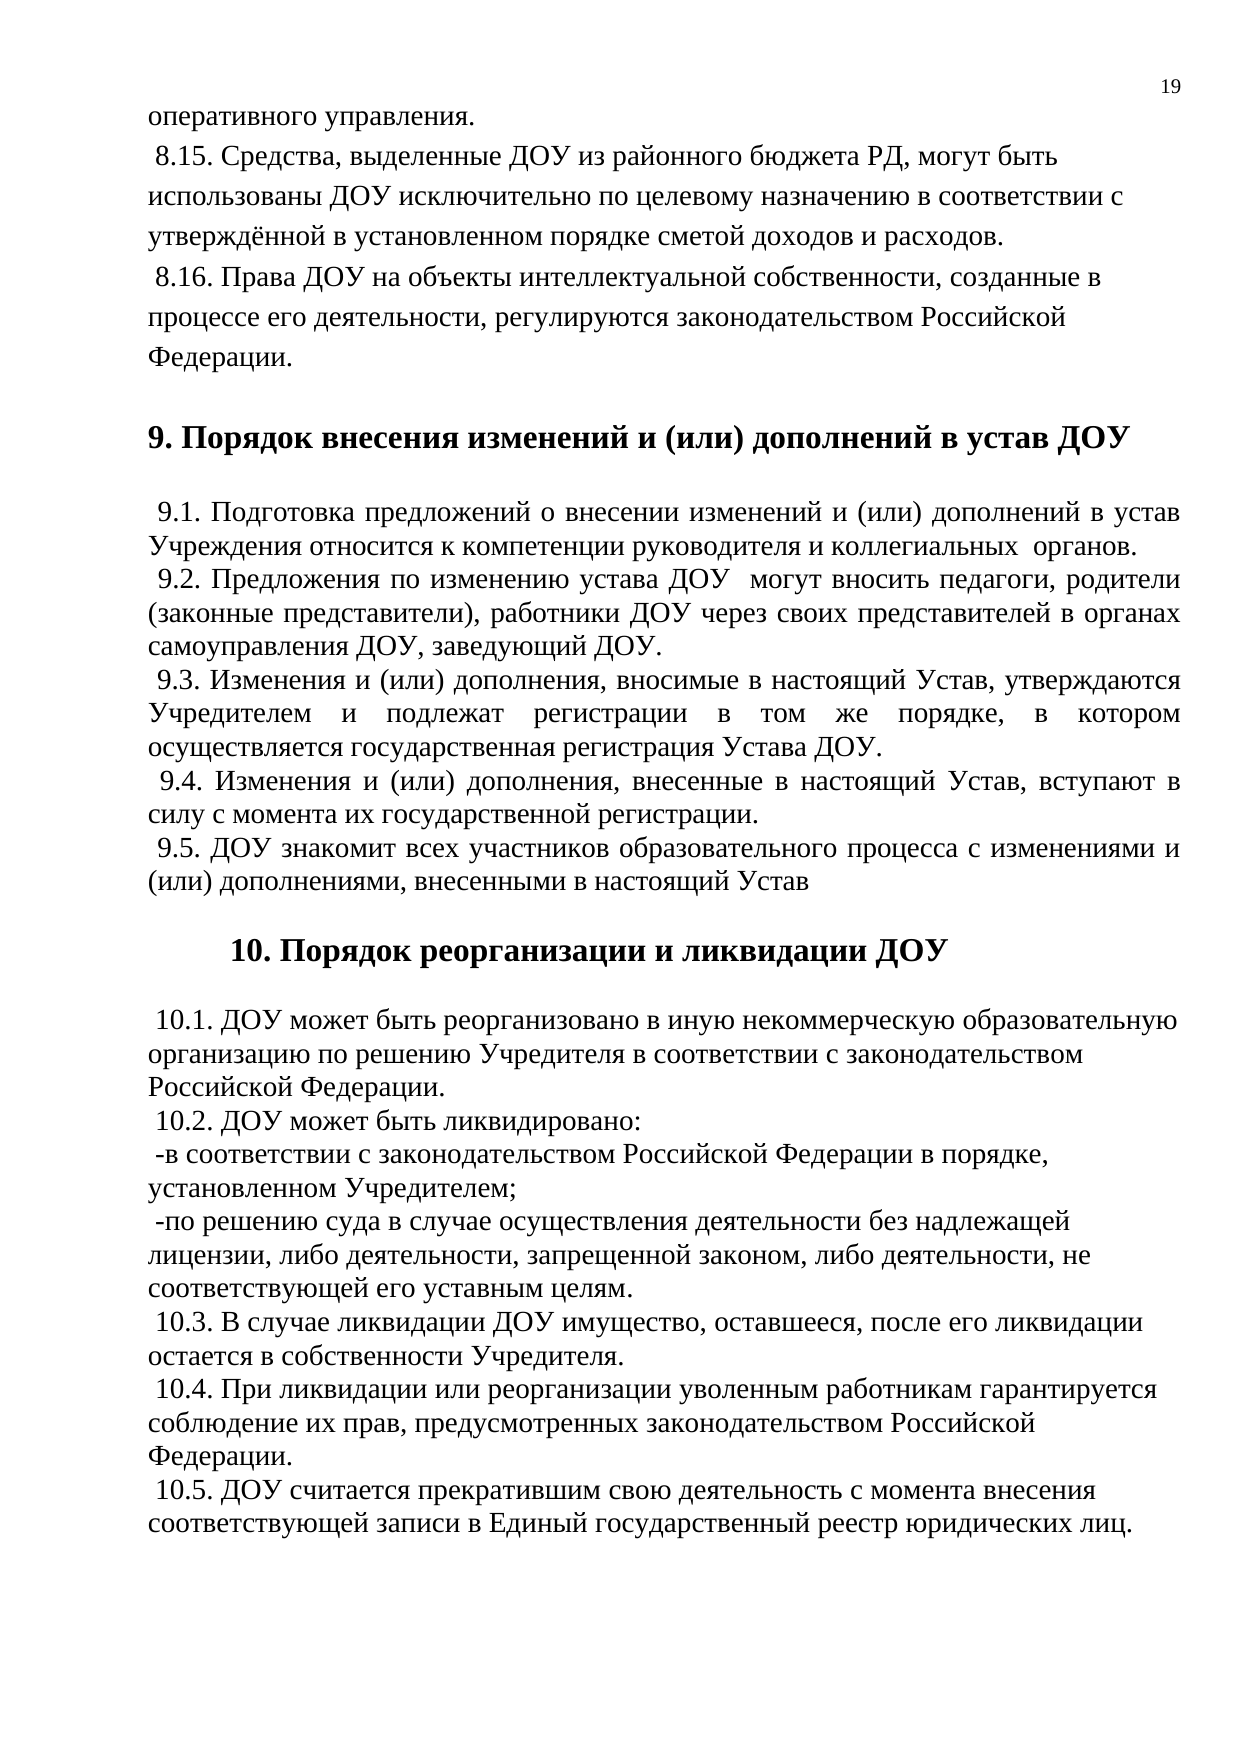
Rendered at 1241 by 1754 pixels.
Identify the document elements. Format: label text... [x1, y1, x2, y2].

text 10. Порядок реорганизации и ликвидации ДОУ [148, 930, 1181, 969]
text 10.1. ДОУ может быть реорганизовано в иную некоммерческую образовательную организацию по решению Учредителя в соответствии с законодательством Российской Федерации. [148, 1002, 1181, 1103]
text 10.5. ДОУ считается прекратившим свою деятельность с момента внесения соответствующей записи в Единый государственный реестр юридических лиц. [148, 1472, 1181, 1539]
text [148, 98, 1181, 131]
text 9.4. Изменения и (или) дополнения, внесенные в настоящий Устав, вступают в силу с момента их государственной регистрации. [148, 763, 1181, 830]
text 9.5. ДОУ знакомит всех участников образовательного процесса с изменениями и (или) дополнениями, внесенными в настоящий Устав [148, 830, 1181, 897]
text 10.3. В случае ликвидации ДОУ имущество, оставшееся, после его ликвидации остается в собственности Учредителя. [148, 1304, 1181, 1371]
text 9.1. Подготовка предложений о внесении изменений и (или) дополнений в устав Учреждения относится к компетенции руководителя и коллегиальных органов. [148, 494, 1181, 561]
text 10.2. ДОУ может быть ликвидировано: [148, 1103, 1181, 1136]
text 10.4. При ликвидации или реорганизации уволенным работникам гарантируется соблюдение их прав, предусмотренных законодательством Российской Федерации. [148, 1371, 1181, 1472]
text 9.2. Предложения по изменению устава ДОУ могут вносить педагоги, родители (законные представители), работники ДОУ через своих представителей в органах самоуправления ДОУ, заведующий ДОУ. [148, 561, 1181, 662]
text 9. Порядок внесения изменений и (или) дополнений в устав ДОУ [148, 418, 1181, 456]
text 9.3. Изменения и (или) дополнения, вносимые в настоящий Устав, утверждаются Учредителем и подлежат регистрации в том же порядке, в котором осуществляется государственная регистрация Устава ДОУ. [148, 662, 1181, 763]
text -в соответствии с законодательством Российской Федерации в порядке, установленном Учредителем; [148, 1136, 1181, 1203]
text -по решению суда в случае осуществления деятельности без надлежащей лицензии, либо деятельности, запрещенной законом, либо деятельности, не соответствующей его уставным целям. [148, 1203, 1181, 1304]
text 8.15. Средства, выделенные ДОУ из районного бюджета РД, могут быть использованы ДОУ исключительно по целевому назначению в соответствии с утверждённой в установленном порядке сметой доходов и расходов. [148, 138, 1181, 252]
text 8.16. Права ДОУ на объекты интеллектуальной собственности, созданные в процессе его деятельности, регулируются законодательством Российской Федерации. [148, 259, 1181, 373]
